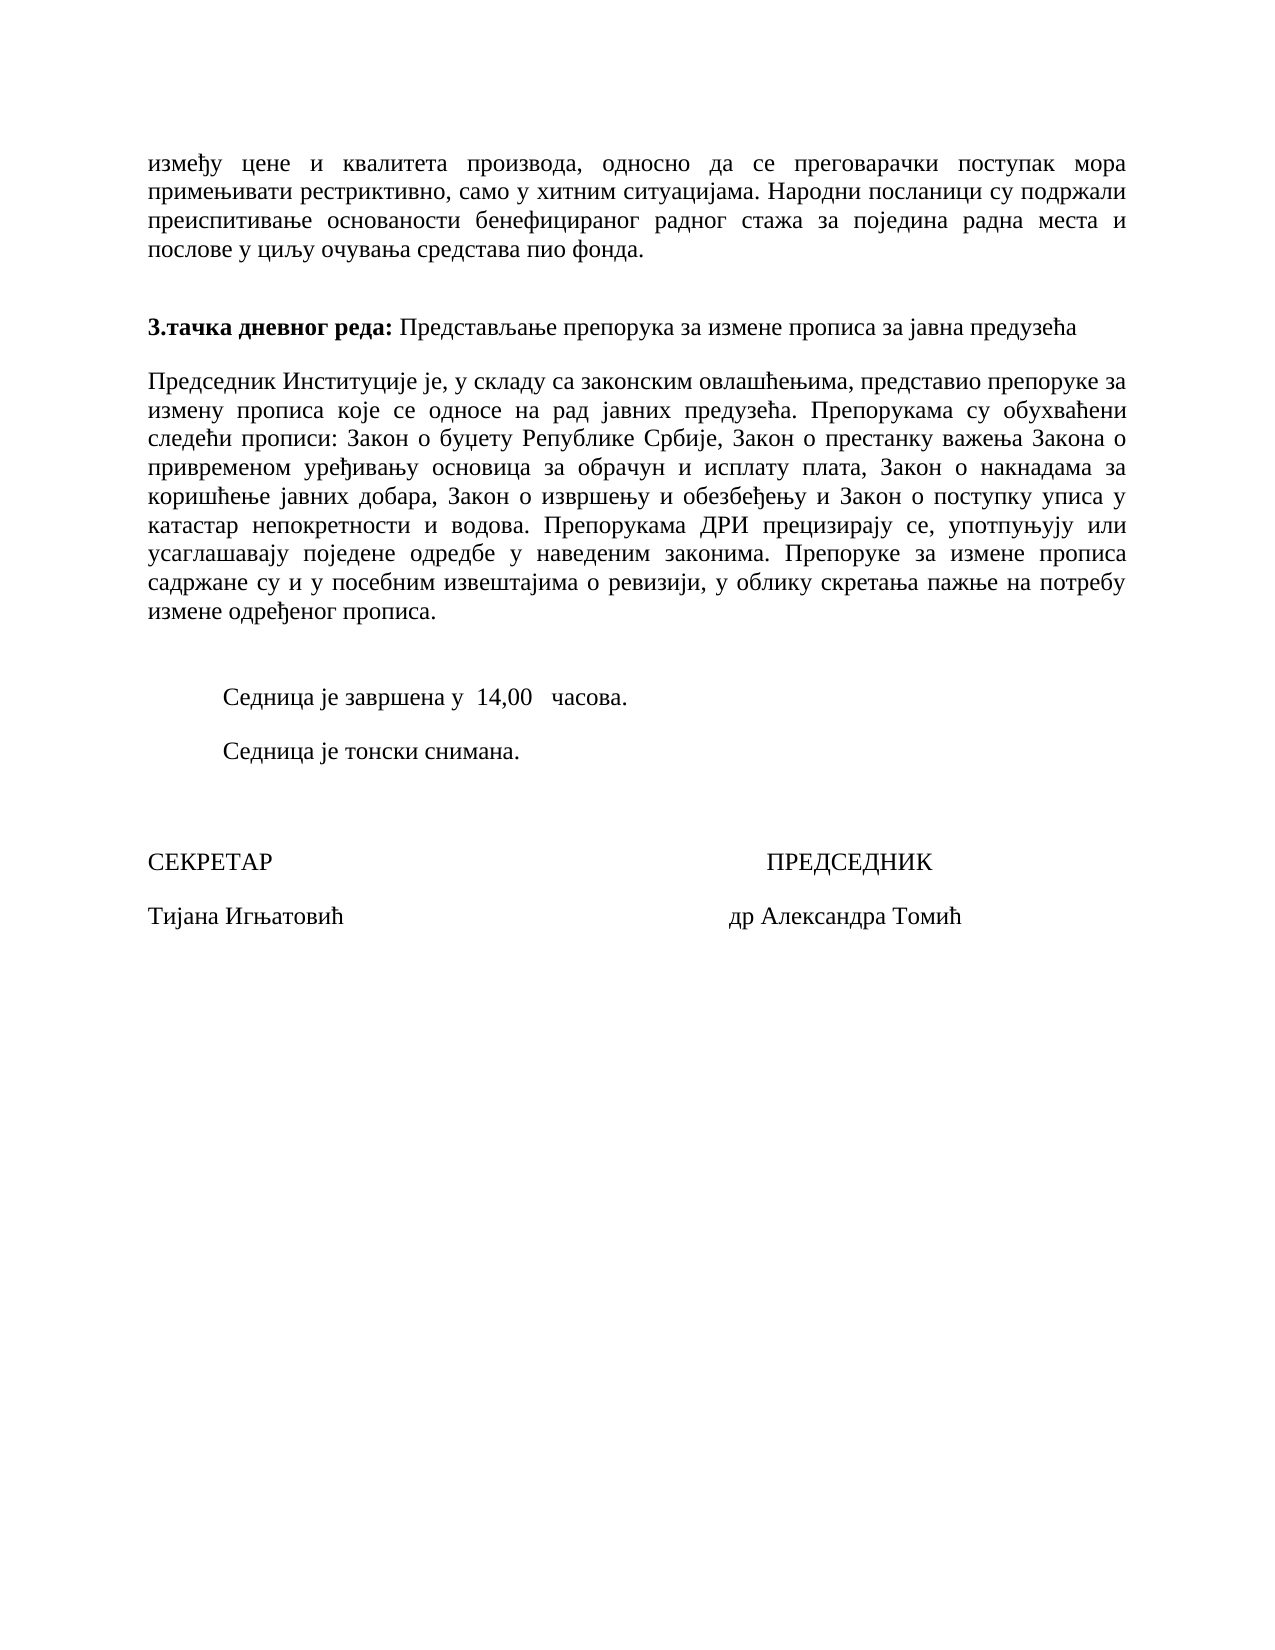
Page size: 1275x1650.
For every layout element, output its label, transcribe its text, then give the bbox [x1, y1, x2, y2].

text Седница је тонски снимана. [148, 736, 1127, 765]
text 3.тачка дневног реда: Представљање препорука за измене прописа за јавна предузећа [148, 312, 1127, 341]
text Тијана Игњатовић др Александра Томић [148, 901, 1127, 930]
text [148, 148, 1127, 263]
text Седница је завршена у 14,00 часова. [148, 682, 1127, 711]
text СЕКРЕТАР ПРЕДСЕДНИК [148, 847, 1127, 876]
text Председник Институције је, у складу са законским овлашћењима, представио препоруке за измену прописа које се односе на рад јавних предузећа. Препорукама су обухваћени следећи прописи: Закон о буџету Републике Србије, Закон о престанку важења Закона о привременом уређивању основица за обрачун и исплату плата, Закон о накнадама за коришћење јавних добара, Закон о извршењу и обезбеђењу и Закон о поступку уписа у катастар непокретности и водова. Препорукама ДРИ прецизирају се, употпуњују или усаглашавају поједене одредбе у наведеним законима. Препоруке за измене прописа садржане су и у посебним извештајима о ревизији, у облику скретања пажње на потребу измене одређеног прописа. [148, 366, 1127, 625]
